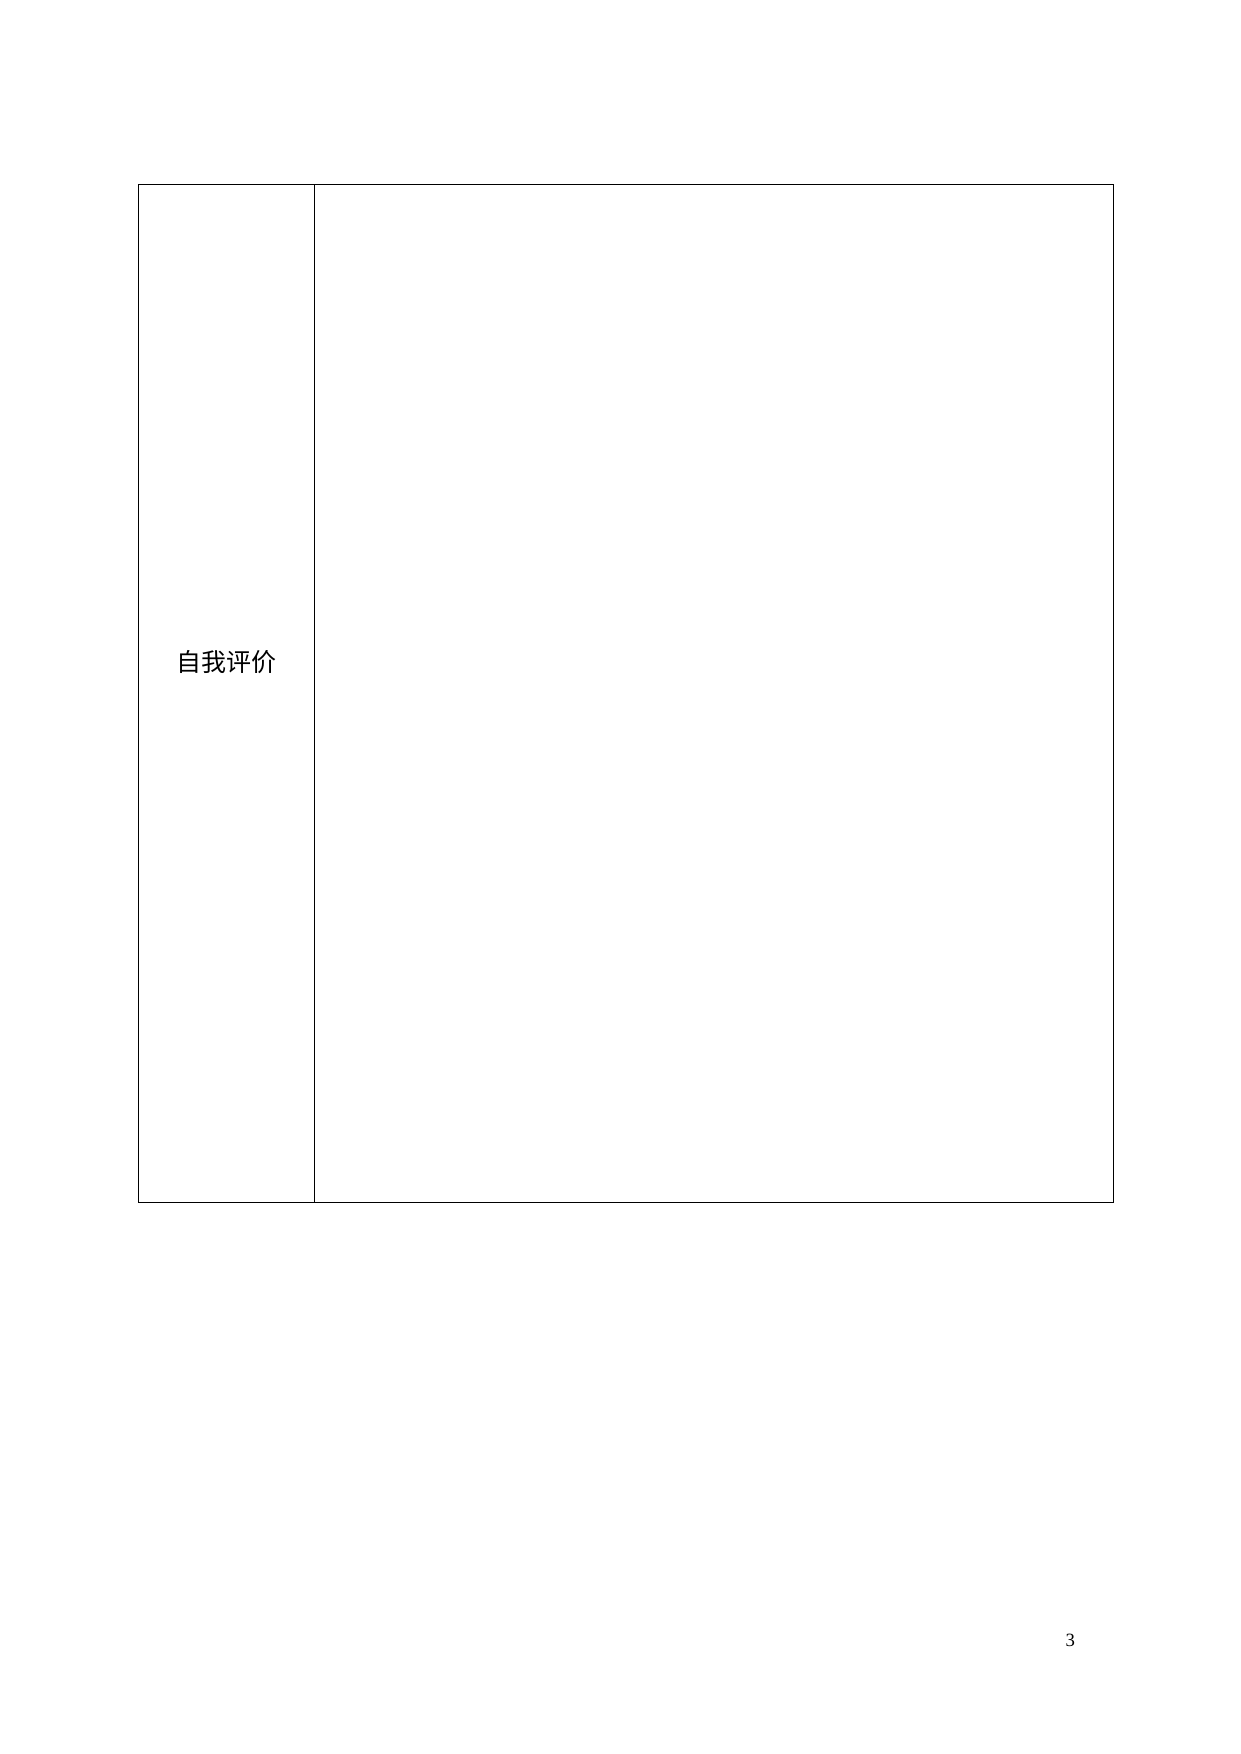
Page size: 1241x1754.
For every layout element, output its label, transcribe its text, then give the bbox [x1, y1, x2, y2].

table_cell 自我评价 [139, 185, 314, 1202]
table_cell [315, 185, 1113, 1202]
